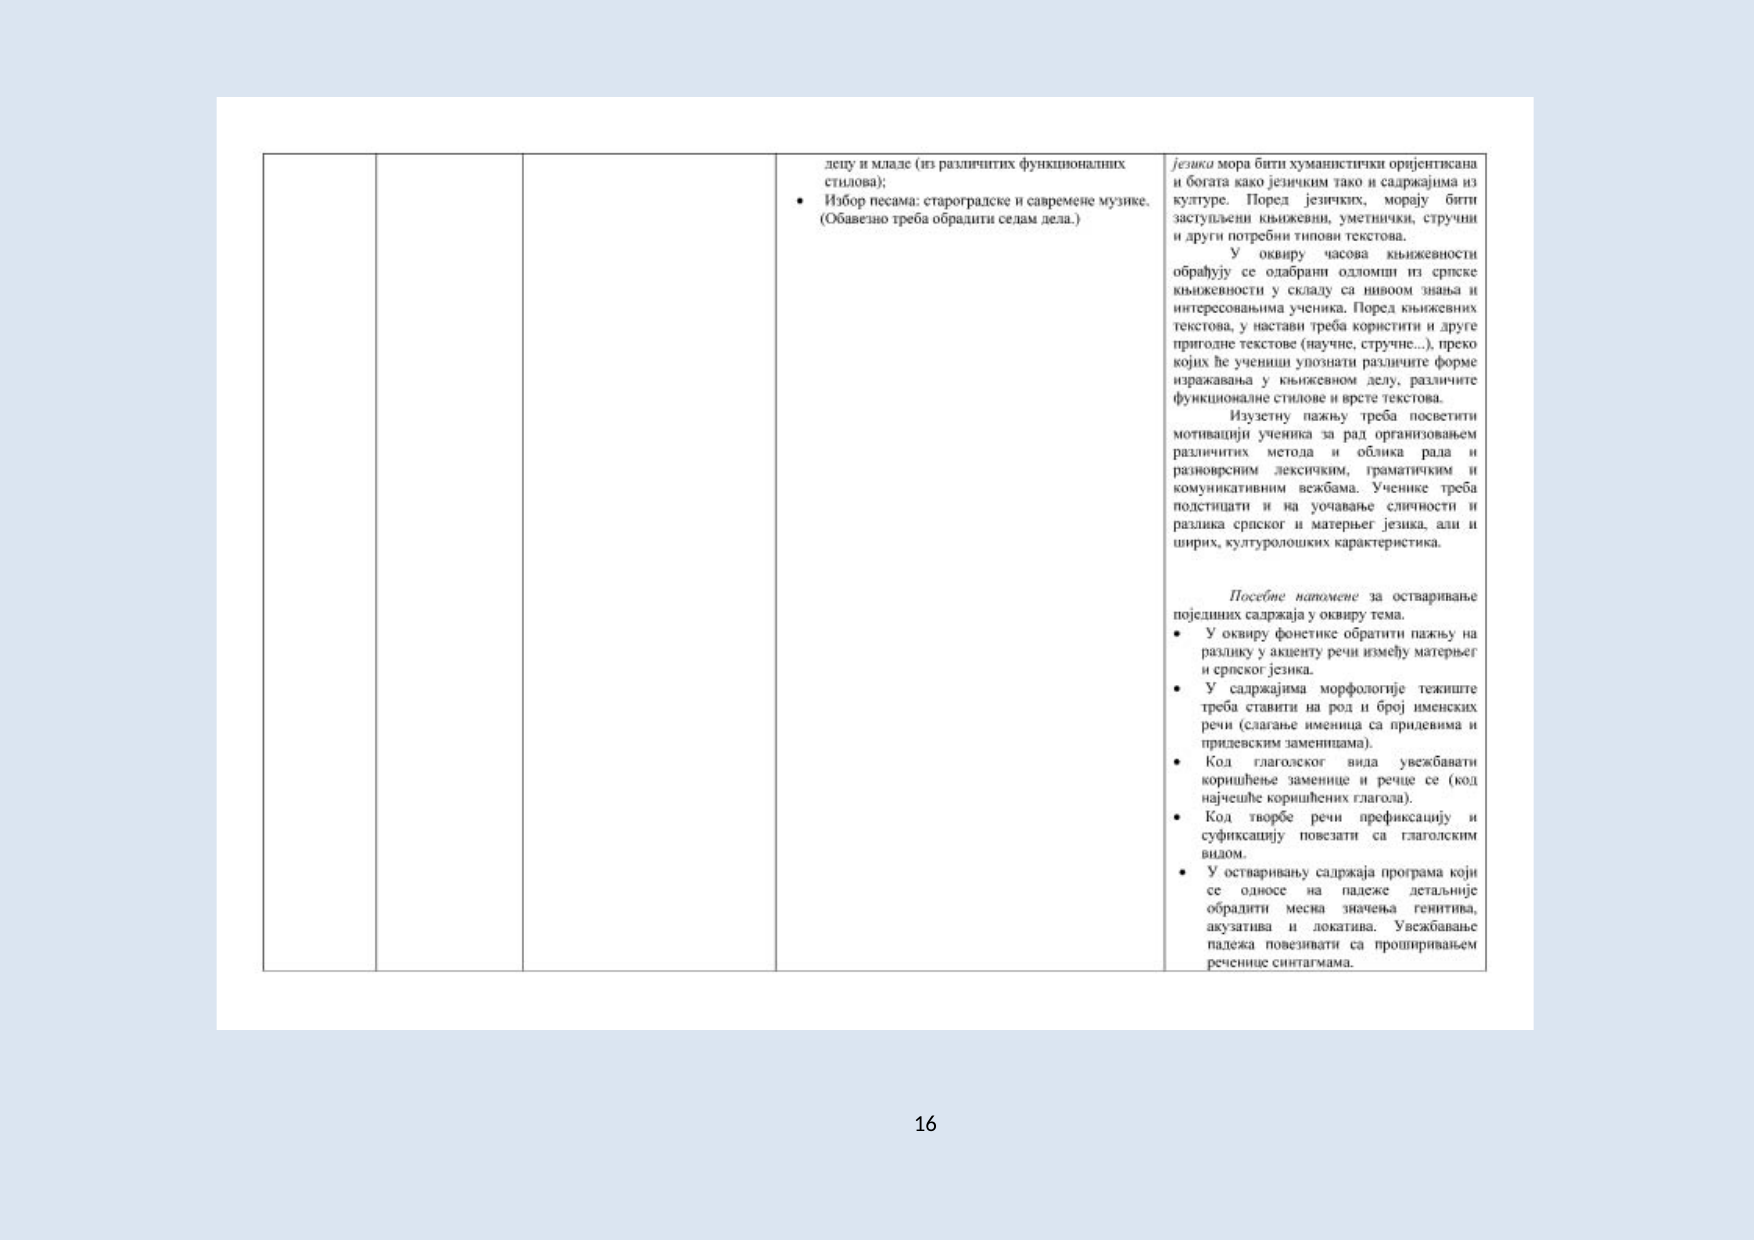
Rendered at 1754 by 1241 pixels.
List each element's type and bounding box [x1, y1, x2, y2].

picture [216, 97, 1534, 1030]
